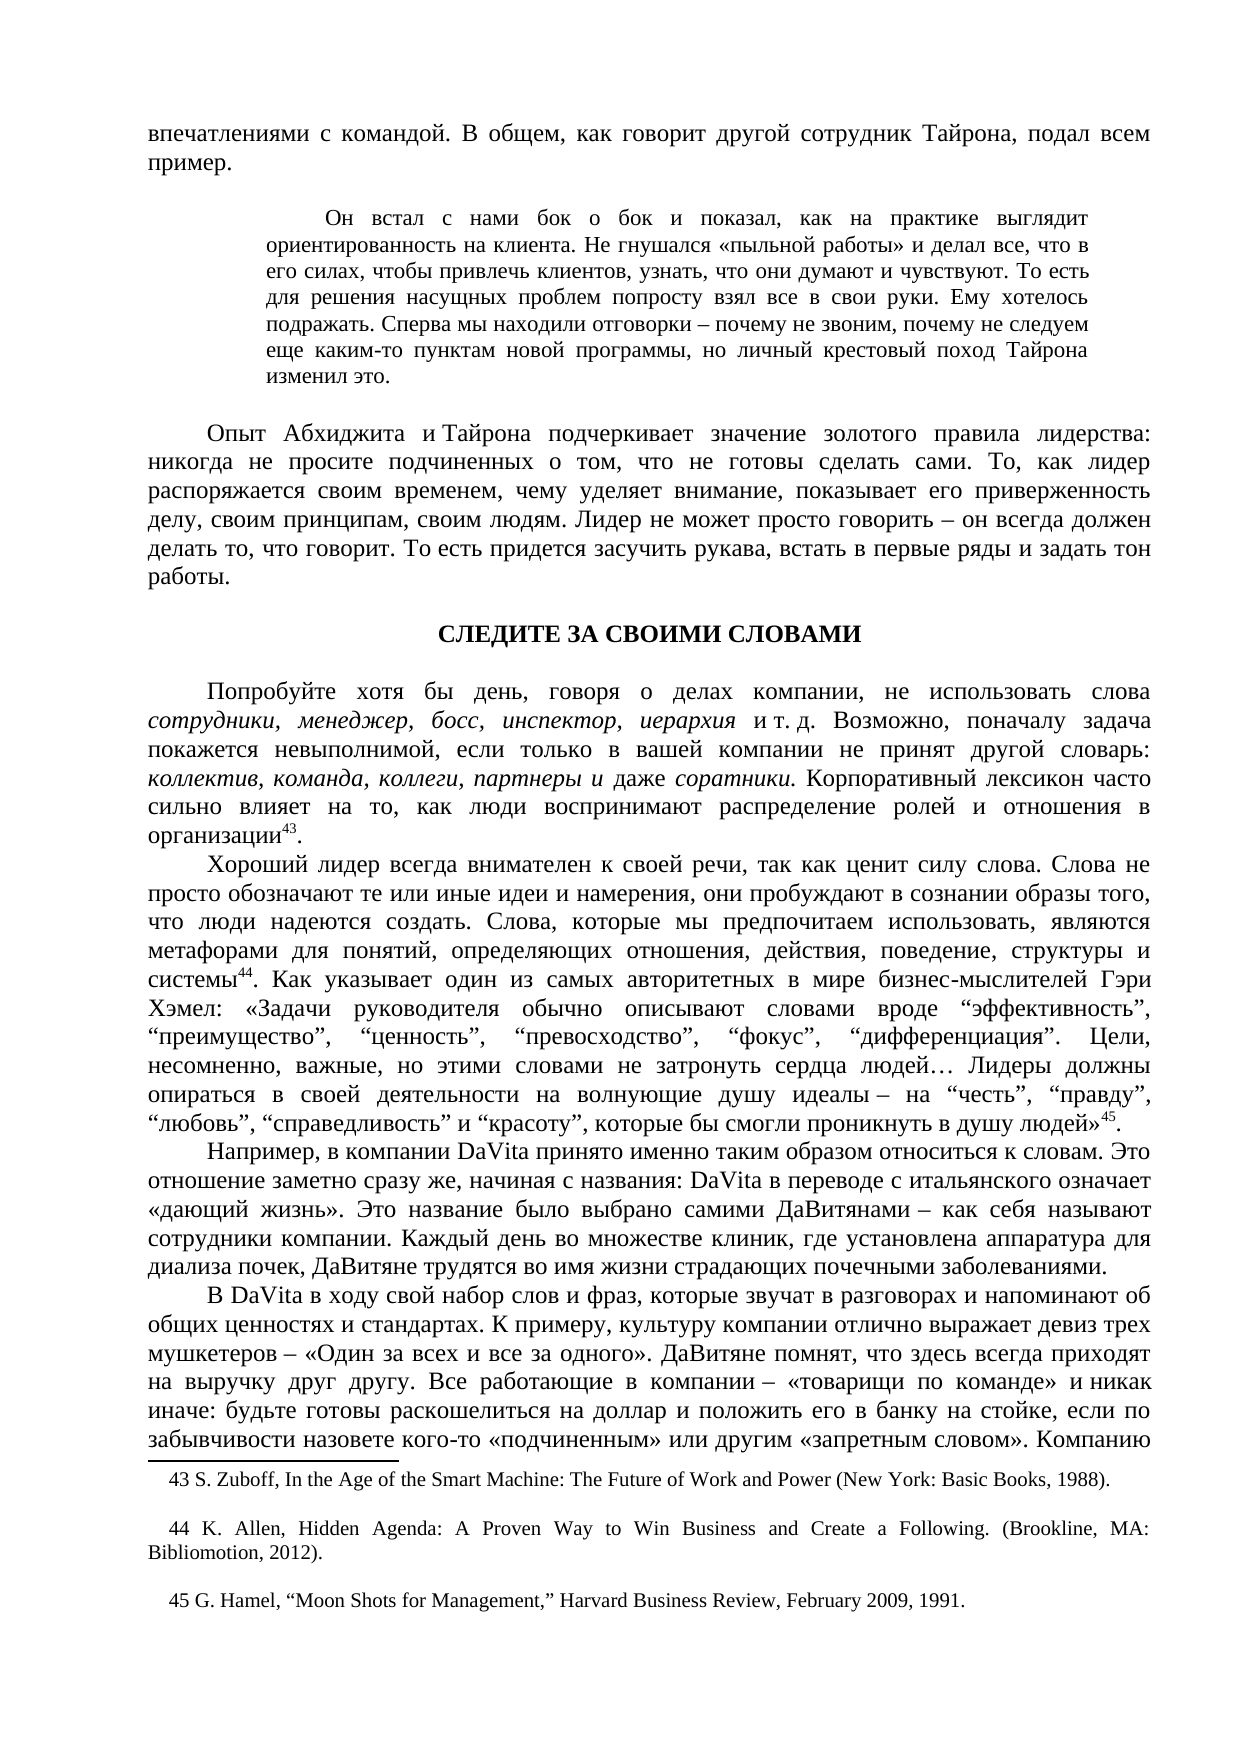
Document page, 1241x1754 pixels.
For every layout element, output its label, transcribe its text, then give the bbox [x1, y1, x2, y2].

text Он встал с нами бок о бок и показал, как на практике выглядит ориентированность на клиента. Не гнушался «пыльной работы» и делал все, что в его силах, чтобы привлечь клиентов, узнать, что они думают и чувствуют. То есть для решения насущных проблем попросту взял все в свои руки. Ему хотелось подражать. Сперва мы находили отговорки – почему не звоним, почему не следуем еще каким-то пунктам новой программы, но личный крестовый поход Тайрона изменил это. [266, 204, 1089, 389]
text Опыт Абхиджита и Тайрона подчеркивает значение золотого правила лидерства: никогда не просите подчиненных о том, что не готовы сделать сами. То, как лидер распоряжается своим временем, чему уделяет внимание, показывает его приверженность делу, своим принципам, своим людям. Лидер не может просто говорить – он всегда должен делать то, что говорит. То есть придется засучить рукава, встать в первые ряды и задать тон работы. [148, 418, 1152, 590]
text Попробуйте хотя бы день, говоря о делах компании, не использовать слова сотрудники, менеджер, босс, инспектор, иерархия и т. д. Возможно, поначалу задача покажется невыполнимой, если только в вашей компании не принят другой словарь: коллектив, команда, коллеги, партнеры и даже соратники. Корпоративный лексикон часто сильно влияет на то, как люди воспринимают распределение ролей и отношения в организации. [148, 676, 1152, 849]
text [148, 1280, 1152, 1453]
subtitle СЛЕДИТЕ ЗА СВОИМИ СЛОВАМИ [148, 619, 1152, 648]
text Например, в компании DaVita принято именно таким образом относиться к словам. Это отношение заметно сразу же, начиная с названия: DaVita в переводе с итальянского означает «дающий жизнь». Это название было выбрано самими ДаВитянами – как себя называют сотрудники компании. Каждый день во множестве клиник, где установлена аппаратура для диализа почек, ДаВитяне трудятся во имя жизни страдающих почечными заболеваниями. [148, 1136, 1152, 1280]
text Хороший лидер всегда внимателен к своей речи, так как ценит силу слова. Слова не просто обозначают те или иные идеи и намерения, они пробуждают в сознании образы того, что люди надеются создать. Слова, которые мы предпочитаем использовать, являются метафорами для понятий, определяющих отношения, действия, поведение, структуры и системы. Как указывает один из самых авторитетных в мире бизнес-мыслителей Гэри Хэмел: «Задачи руководителя обычно описывают словами вроде “эффективность”, “преимущество”, “ценность”, “превосходство”, “фокус”, “дифференциация”. Цели, несомненно, важные, но этими словами не затронуть сердца людей… Лидеры должны опираться в своей деятельности на волнующие душу идеалы – на “честь”, “правду”, “любовь”, “справедливость” и “красоту”, которые бы смогли проникнуть в душу людей». [148, 849, 1152, 1136]
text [148, 118, 1152, 176]
